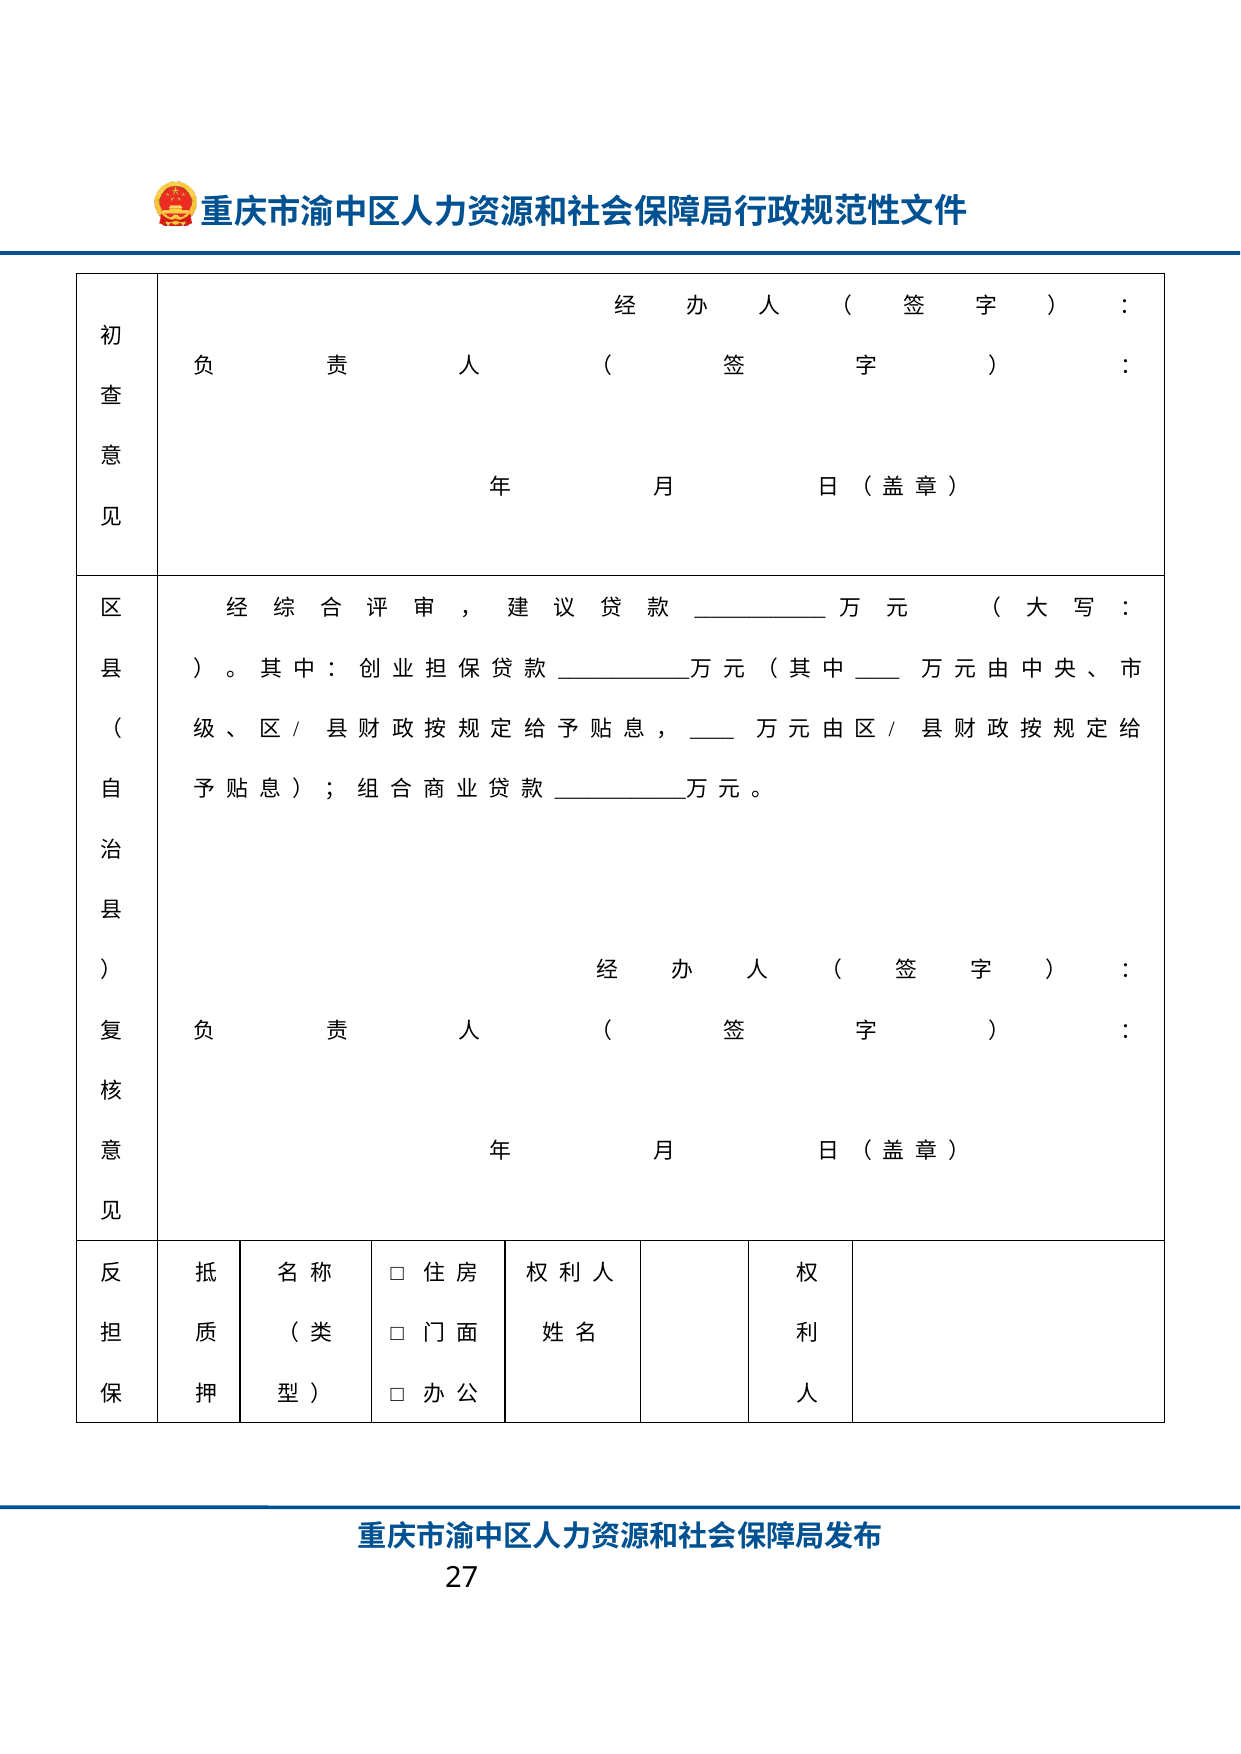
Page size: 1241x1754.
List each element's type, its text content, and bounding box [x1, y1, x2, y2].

table_cell 权利人 手机号 [749, 1241, 852, 1422]
table_cell 经综合评审，建议贷款____________万元 （大写： ）。其中：创业担保贷款____________万元（其中____万元由中央、市级、区/县财政按规定给予贴息，____万元由区/县财政按规定给予贴息）；组合商业贷款____________万元。 经办人（签字）： 负责人（签字）： 年 月 日（盖章） [158, 576, 1164, 1239]
table_cell 街道（乡镇） 初查意见 [77, 274, 157, 575]
table_cell [853, 1241, 1164, 1422]
table_cell □住房 □门面 □办公用房 □农房 □其他 [372, 1241, 504, 1422]
table_cell [641, 1241, 748, 1422]
table_cell 名称 （类型） [241, 1241, 371, 1422]
picture [150, 179, 201, 230]
table_cell 反担保方式 [77, 1241, 157, 1422]
table_cell 抵质押反担保 [158, 1241, 239, 1422]
table_cell 区县（自治县）复核意见 [77, 576, 157, 1239]
table_cell 权利人姓名 [506, 1241, 640, 1422]
